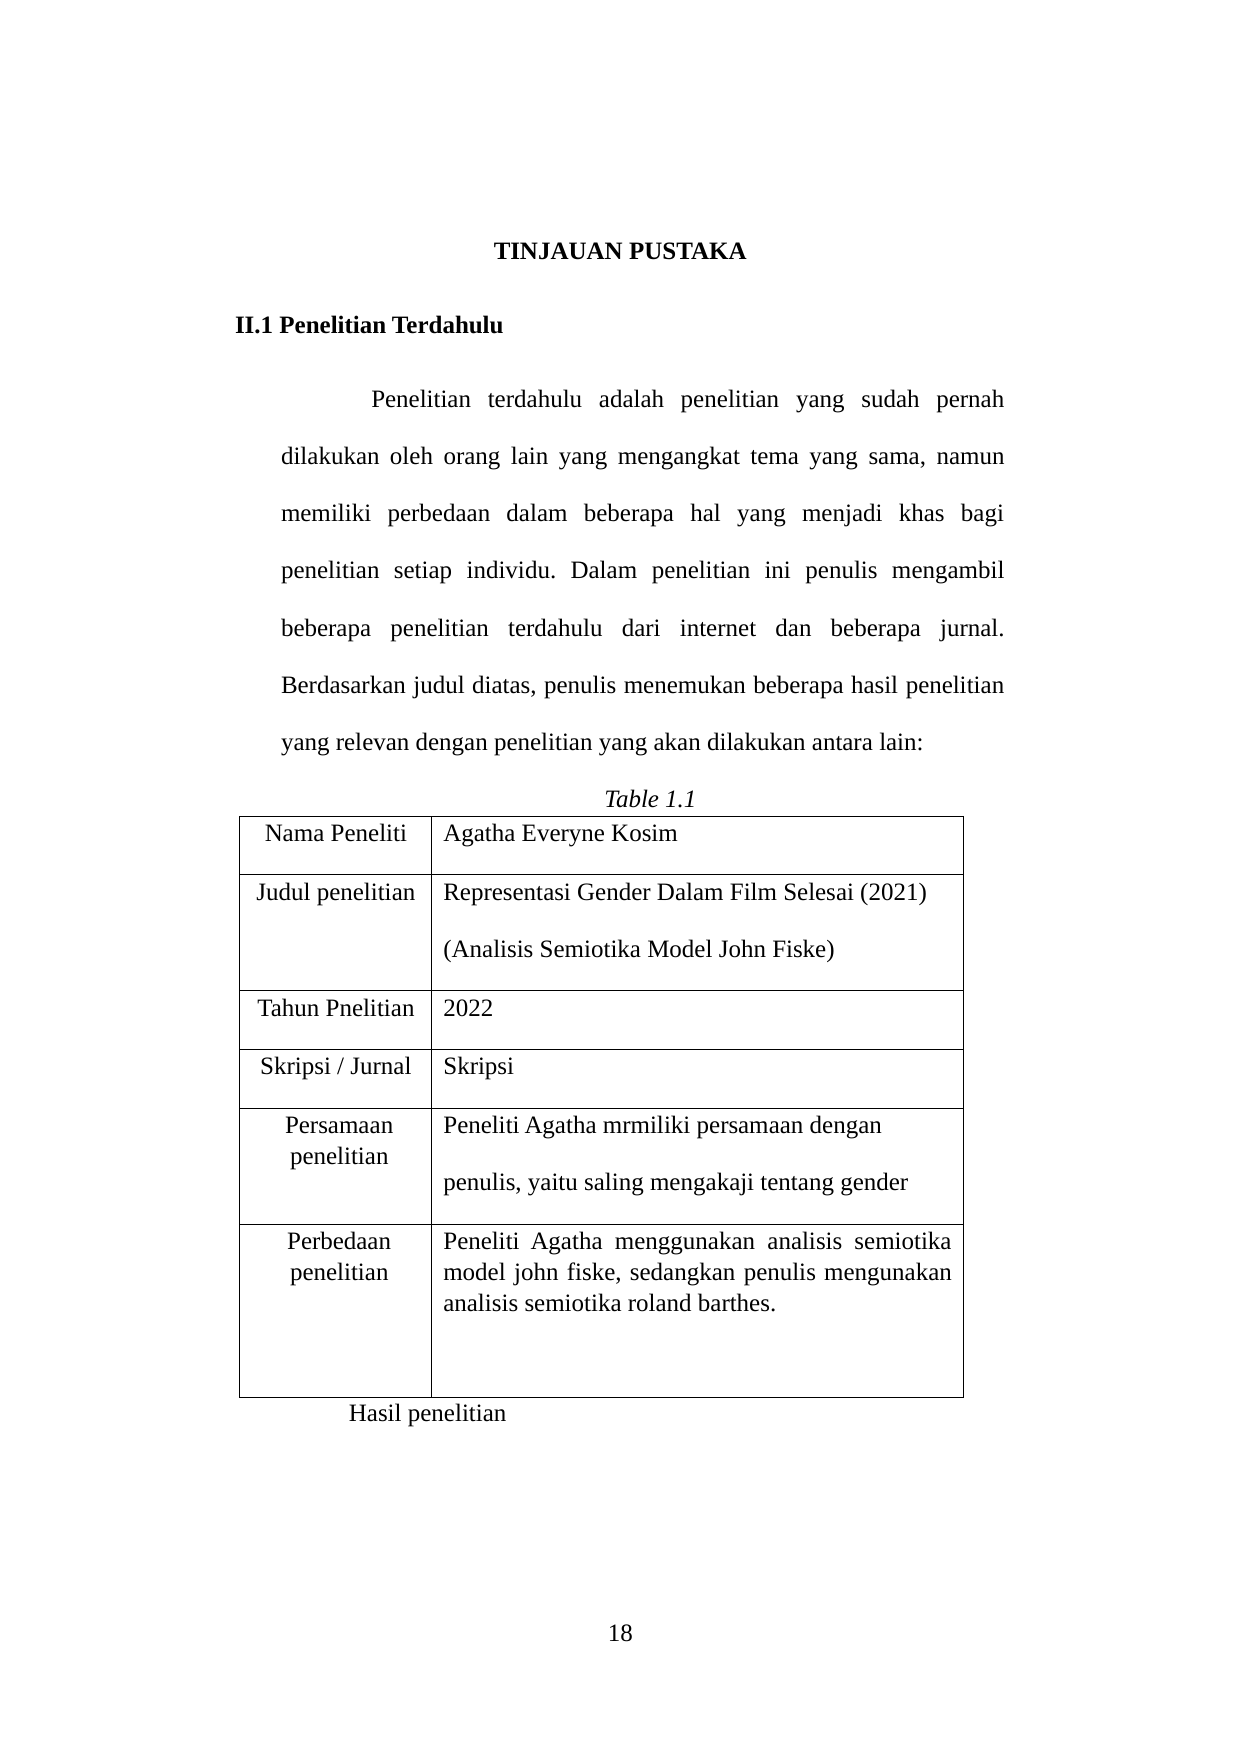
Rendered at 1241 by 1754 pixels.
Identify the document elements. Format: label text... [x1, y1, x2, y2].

table_cell Tahun Pnelitian [240, 991, 431, 1049]
text Penelitian terdahulu adalah penelitian yang sudah pernah dilakukan oleh orang lain yang mengangkat tema yang sama, namun memiliki perbedaan dalam beberapa hal yang menjadi khas bagi penelitian setiap individu. Dalam penelitian ini penulis mengambil beberapa penelitian terdahulu dari internet dan beberapa jurnal. Berdasarkan judul diatas, penulis menemukan beberapa hasil penelitian yang relevan dengan penelitian yang akan dilakukan antara lain: [281, 384, 1005, 756]
table_header Nama Peneliti [240, 817, 431, 874]
table_cell Perbedaan penelitian [240, 1225, 431, 1397]
text Hasil penelitian [349, 1398, 1005, 1427]
table_cell Peneliti Agatha mrmiliki persamaan dengan penulis, yaitu saling mengakaji tentang gender [432, 1109, 963, 1223]
subtitle II.1 Penelitian Terdahulu [235, 310, 1017, 339]
table_cell Judul penelitian [240, 875, 431, 990]
text TINJAUAN PUSTAKA [299, 236, 941, 265]
table_cell 2022 [432, 991, 963, 1049]
table_header Agatha Everyne Kosim [432, 817, 963, 874]
table_cell Persamaan penelitian [240, 1109, 431, 1223]
table_cell Skripsi [432, 1050, 963, 1107]
table_cell Skripsi / Jurnal [240, 1050, 431, 1107]
subtitle Table 1.1 [336, 784, 964, 813]
table_cell Peneliti Agatha menggunakan analisis semiotika model john fiske, sedangkan penulis mengunakan analisis semiotika roland barthes. [432, 1225, 963, 1397]
table_cell Representasi Gender Dalam Film Selesai (2021) (Analisis Semiotika Model John Fiske) [432, 875, 963, 990]
